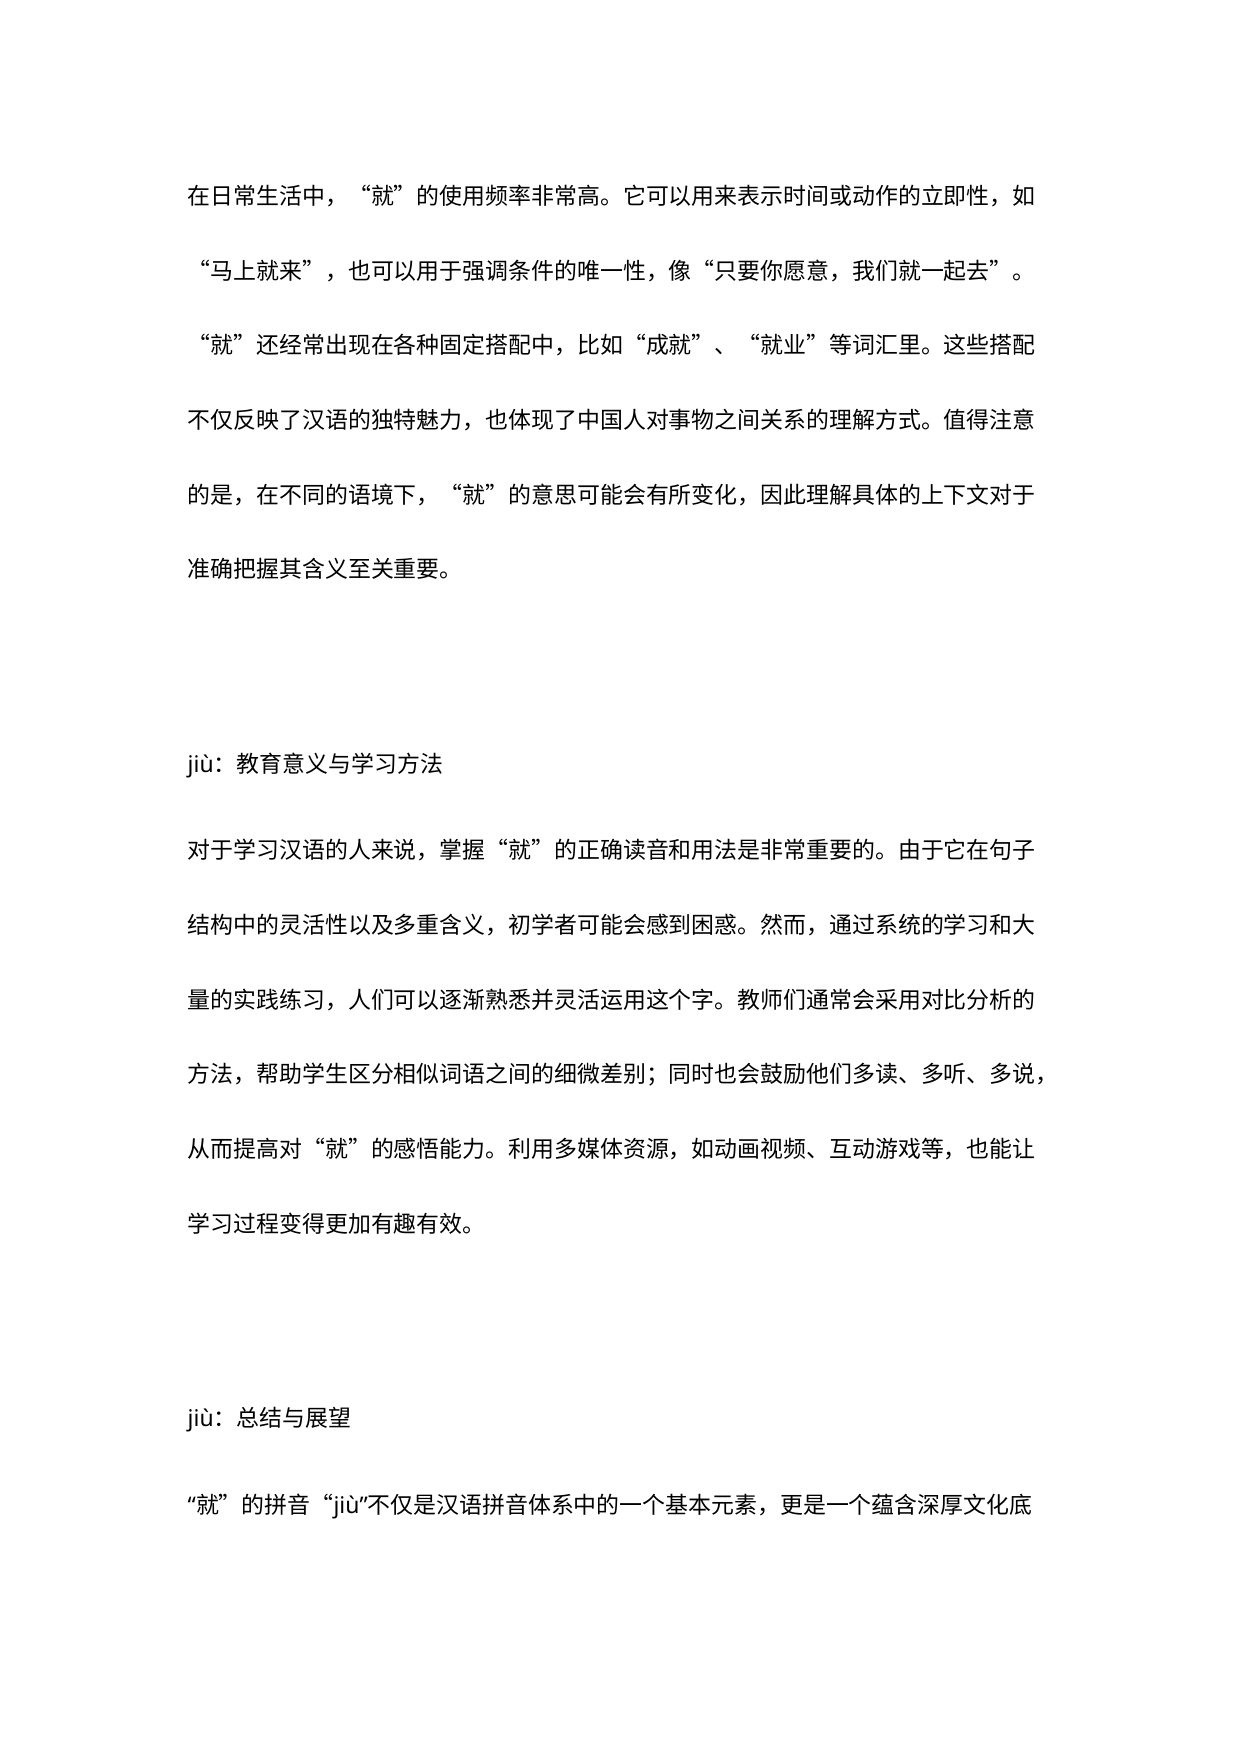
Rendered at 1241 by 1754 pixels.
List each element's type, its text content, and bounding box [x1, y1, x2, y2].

text jiù：总结与展望 [187, 1384, 1053, 1449]
text 在日常生活中，“就”的使用频率非常高。它可以用来表示时间或动作的立即性，如“马上就来”，也可以用于强调条件的唯一性，像“只要你愿意，我们就一起去”。“就”还经常出现在各种固定搭配中，比如“成就”、“就业”等词汇里。这些搭配不仅反映了汉语的独特魅力，也体现了中国人对事物之间关系的理解方式。值得注意的是，在不同的语境下，“就”的意思可能会有所变化，因此理解具体的上下文对于准确把握其含义至关重要。 [187, 162, 1053, 600]
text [187, 1471, 1053, 1536]
text jiù：教育意义与学习方法 [187, 730, 1053, 795]
text 对于学习汉语的人来说，掌握“就”的正确读音和用法是非常重要的。由于它在句子结构中的灵活性以及多重含义，初学者可能会感到困惑。然而，通过系统的学习和大量的实践练习，人们可以逐渐熟悉并灵活运用这个字。教师们通常会采用对比分析的方法，帮助学生区分相似词语之间的细微差别；同时也会鼓励他们多读、多听、多说，从而提高对“就”的感悟能力。利用多媒体资源，如动画视频、互动游戏等，也能让学习过程变得更加有趣有效。 [187, 816, 1053, 1255]
